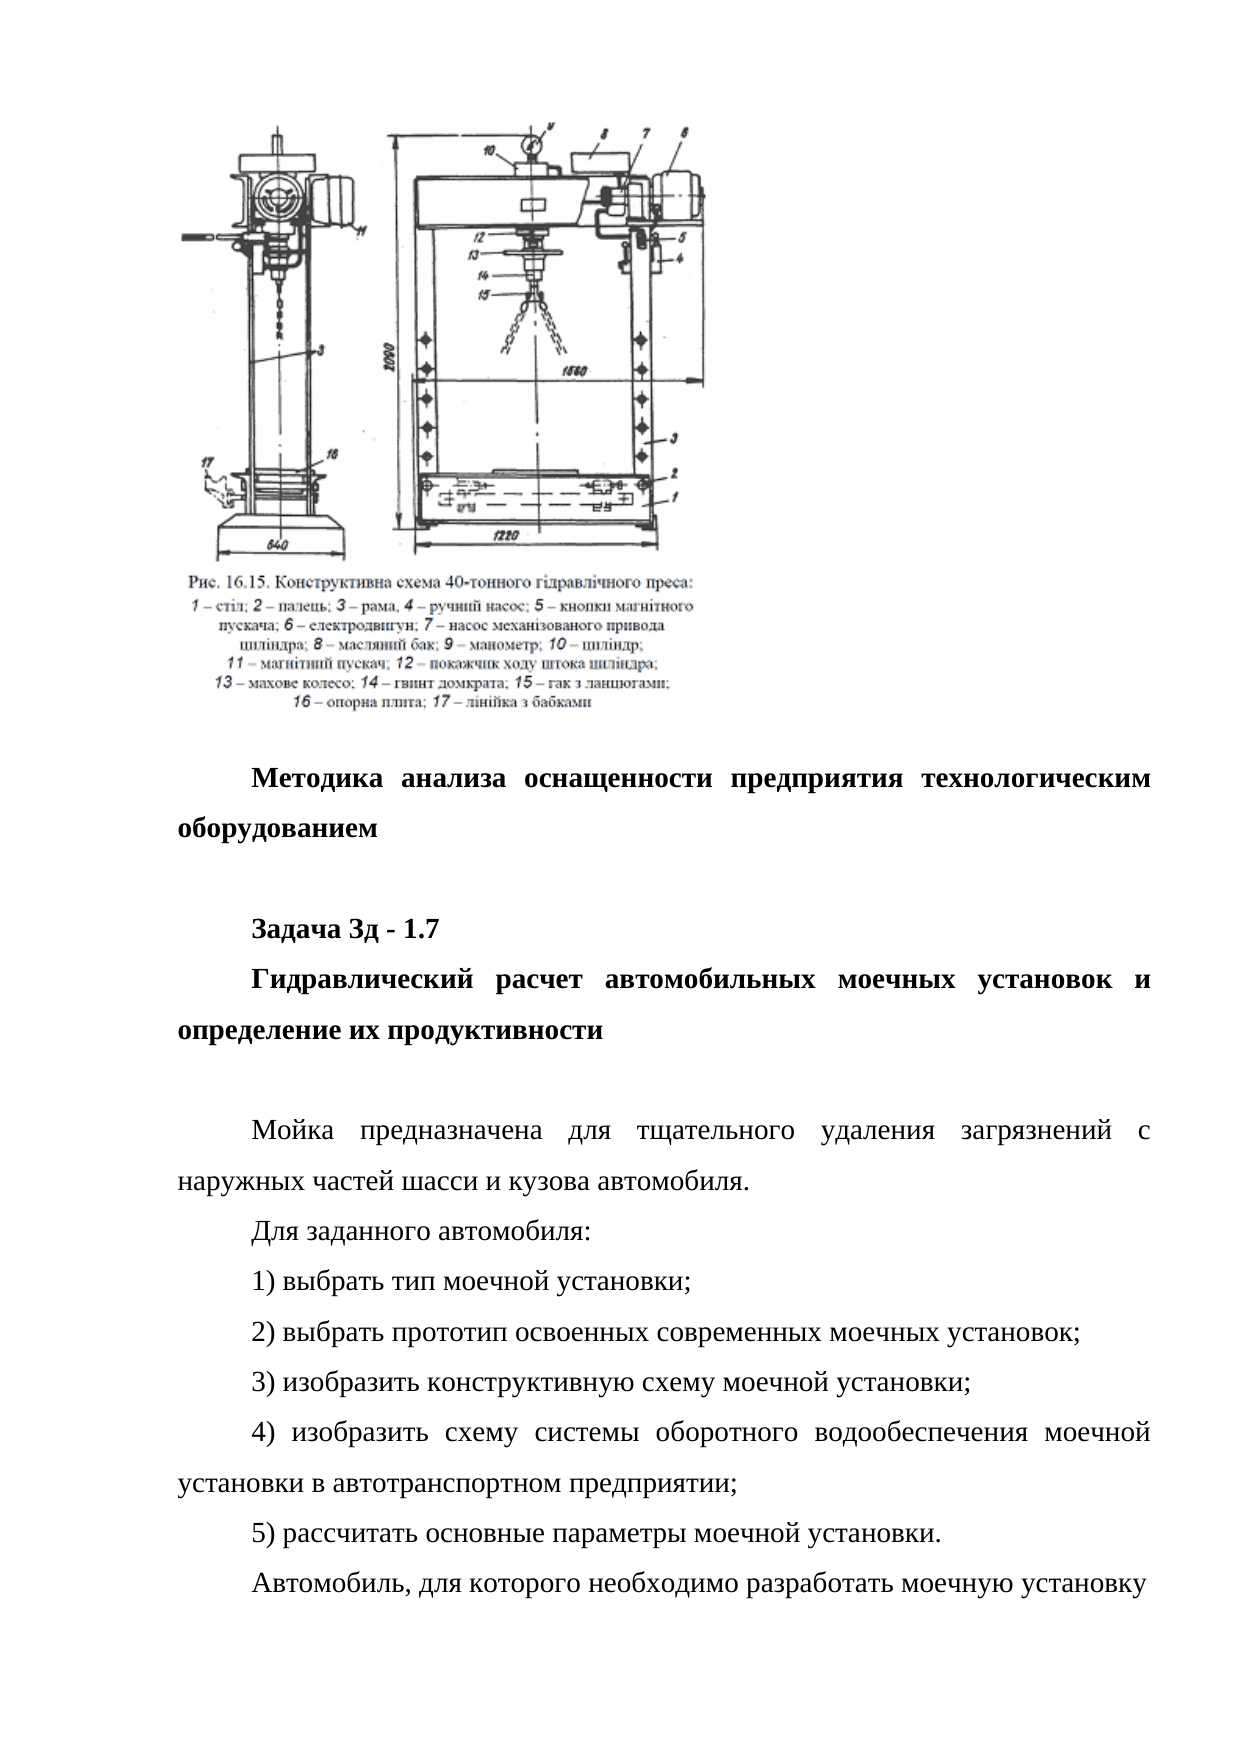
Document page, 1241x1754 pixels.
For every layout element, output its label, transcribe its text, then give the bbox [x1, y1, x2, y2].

text Мойка предназначена для тщательного удаления загрязнений с наружных частей шасси и кузова автомобиля. [177, 1112, 1152, 1196]
text 1) выбрать тип моечной установки; [177, 1263, 1152, 1297]
text 4) изобразить схему системы оборотного водообеспечения моечной установки в автотранспортном предприятии; [177, 1414, 1152, 1498]
text Задача Зд - 1.7 [177, 911, 1152, 945]
text 3) изобразить конструктивную схему моечной установки; [177, 1364, 1152, 1398]
text 5) рассчитать основные параметры моечной установки. [177, 1515, 1152, 1548]
text Гидравлический расчет автомобильных моечных установок и определение их продуктивности [177, 962, 1152, 1045]
text 2) выбрать прототип освоенных современных моечных установок; [177, 1314, 1152, 1347]
text Для заданного автомобиля: [177, 1213, 1152, 1247]
text Методика анализа оснащенности предприятия технологическим оборудованием [177, 760, 1152, 844]
picture [177, 118, 712, 715]
text Автомобиль, для которого необходимо разработать моечную установку [177, 1565, 1152, 1599]
